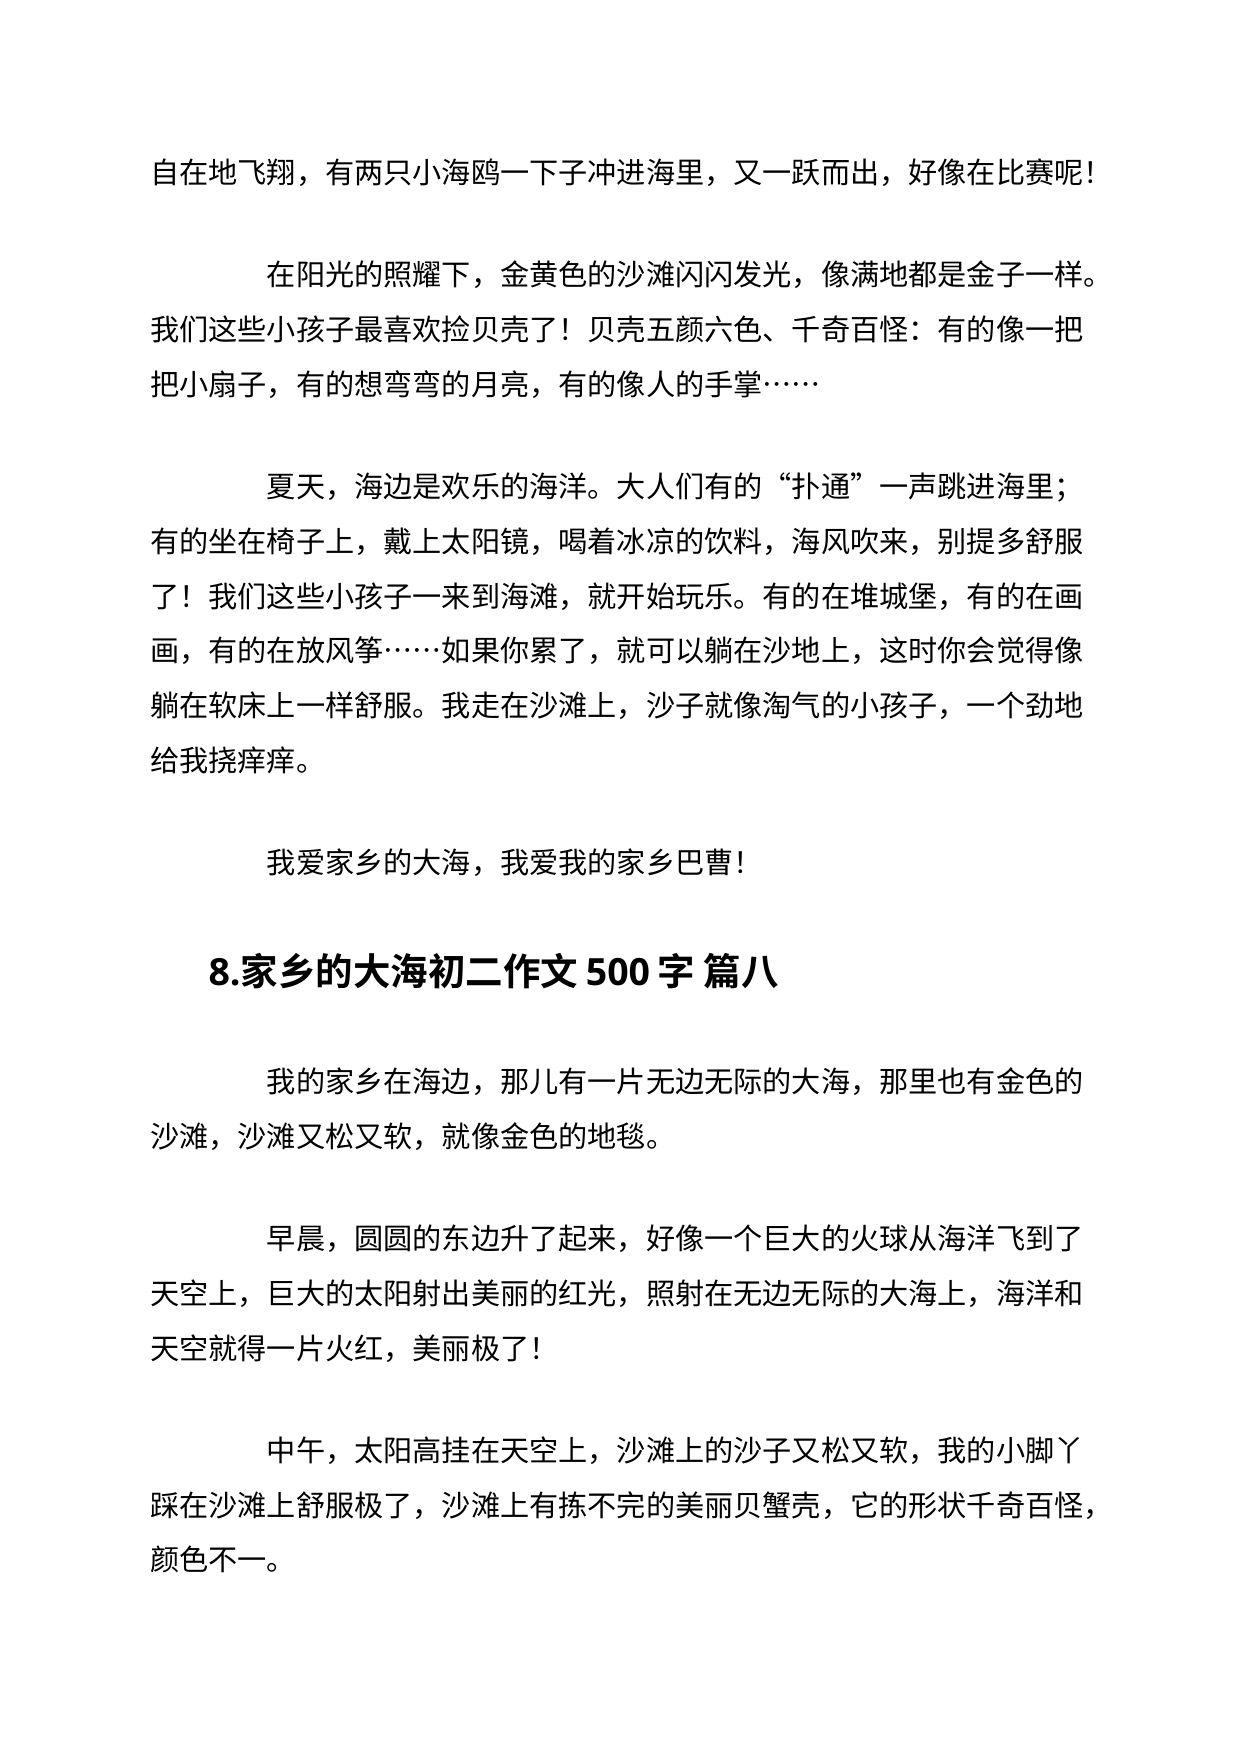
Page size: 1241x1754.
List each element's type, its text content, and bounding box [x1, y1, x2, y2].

text 8.家乡的大海初二作文500字 篇八 [150, 941, 1090, 996]
text 我爱家乡的大海，我爱我的家乡巴曹！ [150, 839, 1090, 882]
text 早晨，圆圆的东边升了起来，好像一个巨大的火球从海洋飞到了天空上，巨大的太阳射出美丽的红光，照射在无边无际的大海上，海洋和天空就得一片火红，美丽极了！ [150, 1216, 1090, 1368]
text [150, 150, 1090, 192]
text 在阳光的照耀下，金黄色的沙滩闪闪发光，像满地都是金子一样。我们这些小孩子最喜欢捡贝壳了！贝壳五颜六色、千奇百怪：有的像一把把小扇子，有的想弯弯的月亮，有的像人的手掌…… [150, 252, 1090, 404]
text 我的家乡在海边，那儿有一片无边无际的大海，那里也有金色的沙滩，沙滩又松又软，就像金色的地毯。 [150, 1059, 1090, 1156]
text 夏天，海边是欢乐的海洋。大人们有的“扑通”一声跳进海里；有的坐在椅子上，戴上太阳镜，喝着冰凉的饮料，海风吹来，别提多舒服了！我们这些小孩子一来到海滩，就开始玩乐。有的在堆城堡，有的在画画，有的在放风筝……如果你累了，就可以躺在沙地上，这时你会觉得像躺在软床上一样舒服。我走在沙滩上，沙子就像淘气的小孩子，一个劲地给我挠痒痒。 [150, 463, 1090, 780]
text 中午，太阳高挂在天空上，沙滩上的沙子又松又软，我的小脚丫踩在沙滩上舒服极了，沙滩上有拣不完的美丽贝蟹壳，它的形状千奇百怪，颜色不一。 [150, 1427, 1090, 1579]
